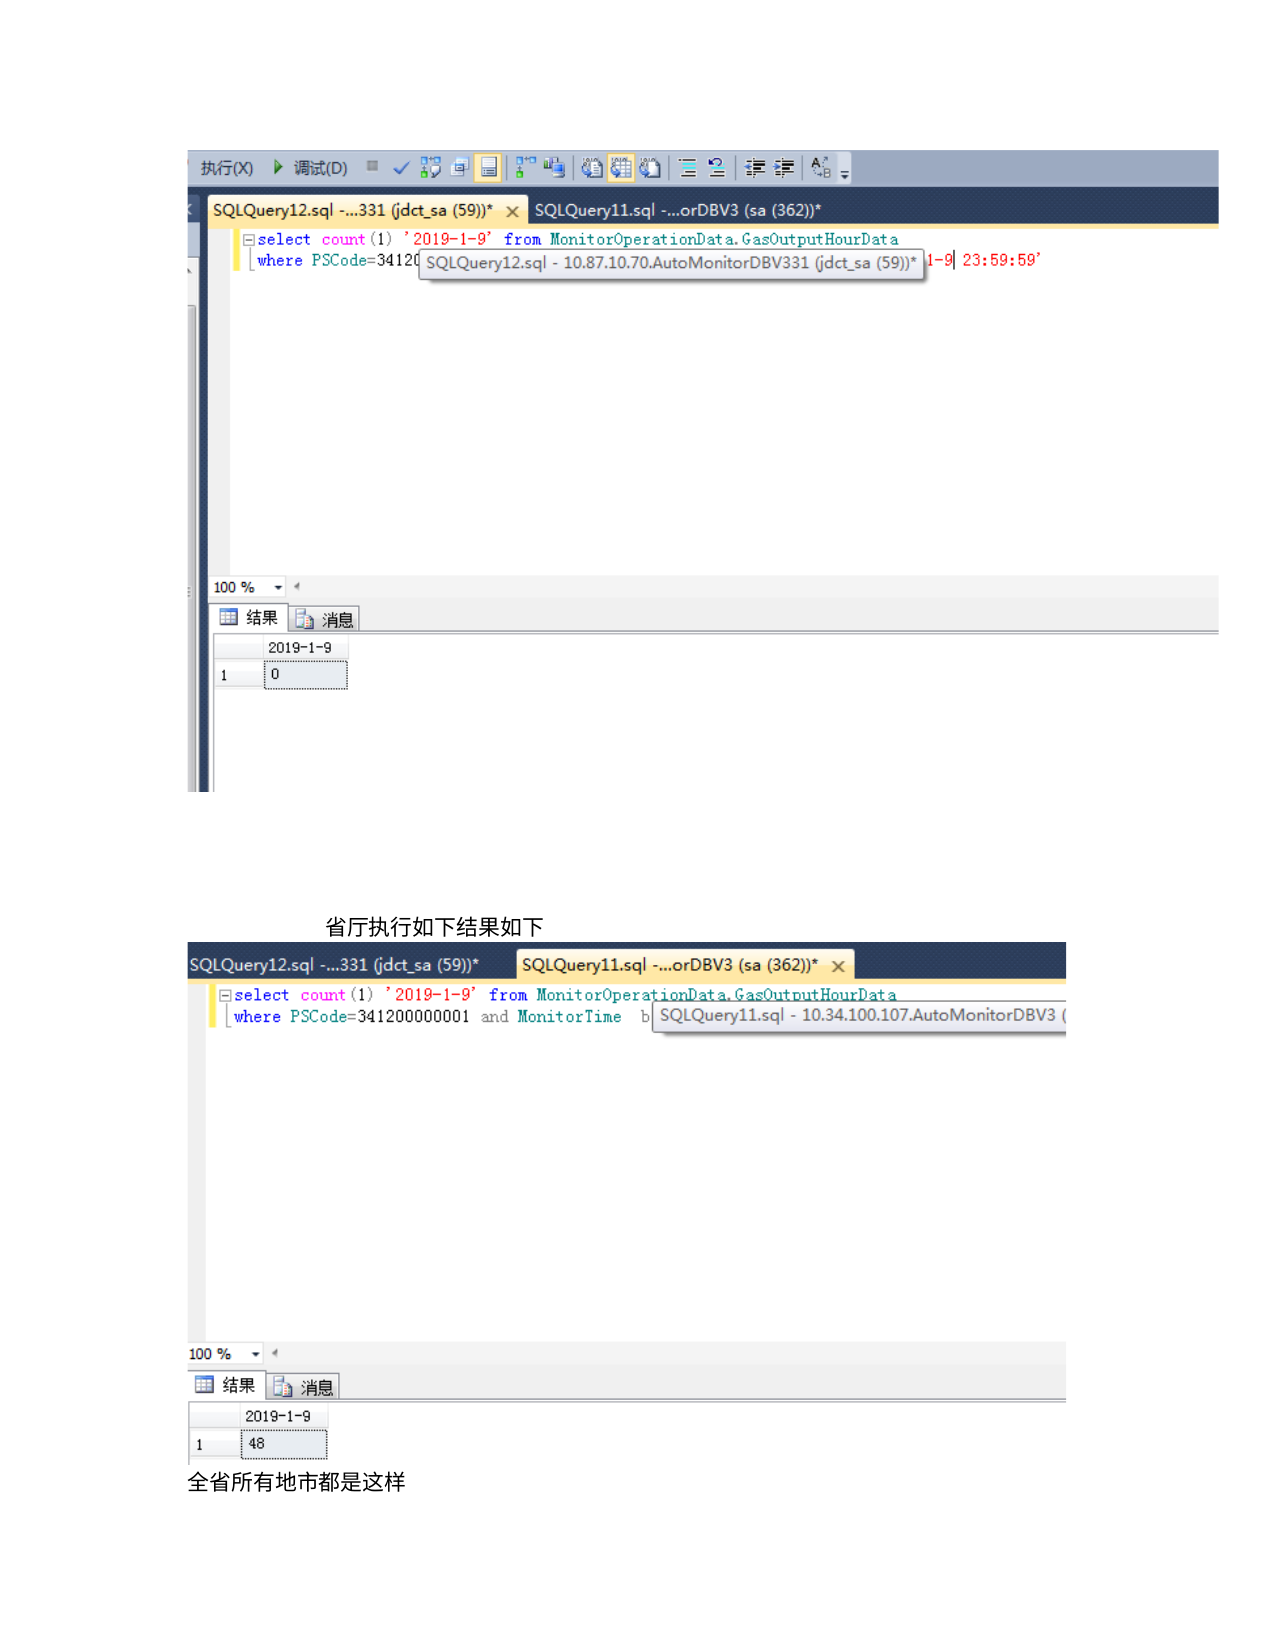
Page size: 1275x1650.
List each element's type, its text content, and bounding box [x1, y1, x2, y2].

text 全省所有地市都是这样 [187, 1464, 1087, 1496]
picture [187, 150, 1219, 792]
text 省厅执行如下结果如下 [187, 910, 1087, 942]
picture [187, 942, 1067, 1465]
